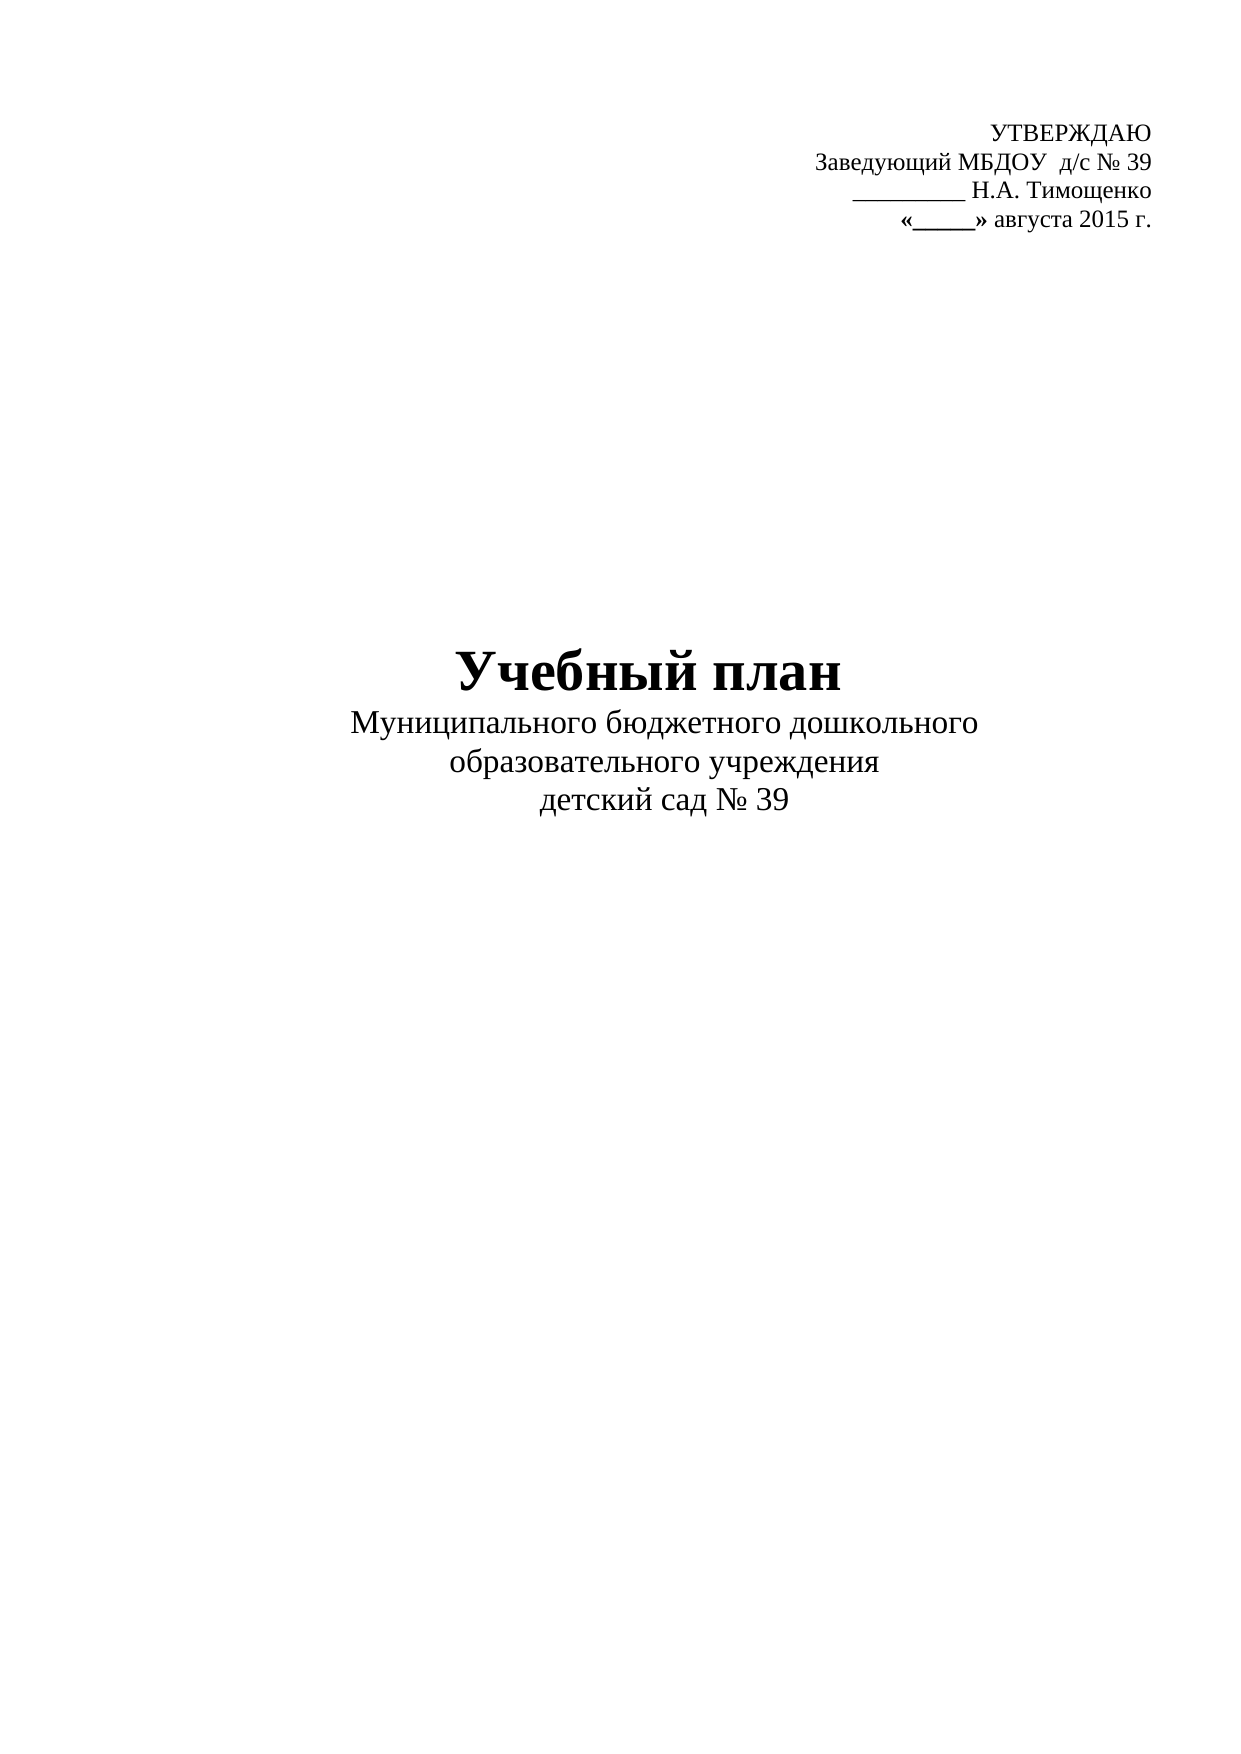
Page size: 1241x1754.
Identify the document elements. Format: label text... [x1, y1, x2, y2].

text Учебный план [177, 636, 1152, 703]
text детский сад № 39 [177, 779, 1152, 818]
text УТВЕРЖДАЮ [177, 118, 1152, 147]
text _________ Н.А. Тимощенко [177, 176, 1152, 204]
text Муниципального бюджетного дошкольного [177, 703, 1152, 741]
text «_____» августа 2015 г. [177, 204, 1152, 233]
text образовательного учреждения [177, 741, 1152, 779]
text Заведующий МБДОУ д/с № 39 [177, 147, 1152, 176]
